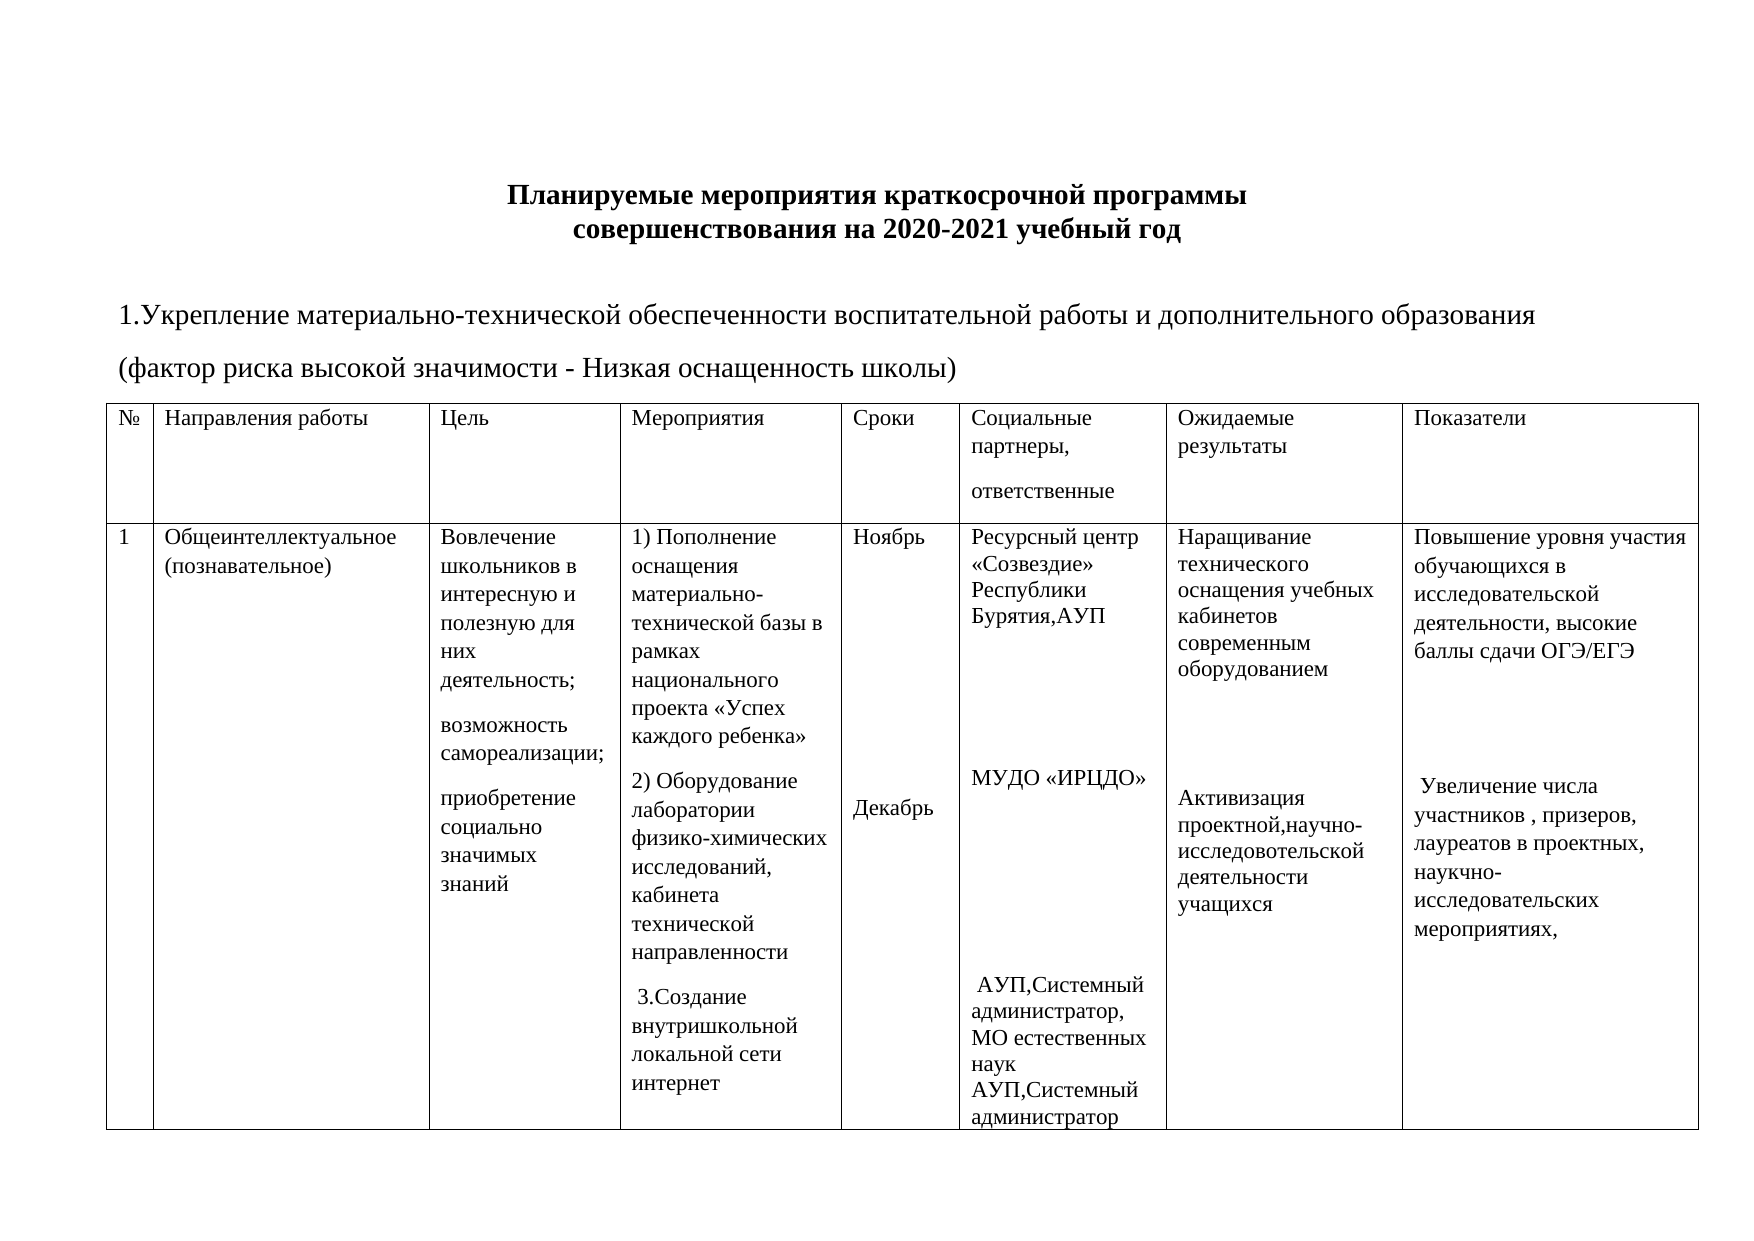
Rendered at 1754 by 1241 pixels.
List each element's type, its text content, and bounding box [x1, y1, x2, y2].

text Планируемые мероприятия краткосрочной программы [118, 177, 1636, 211]
table_header № [107, 404, 153, 522]
table_header Направления работы [154, 404, 429, 522]
table_cell 1 [107, 524, 153, 1129]
table_header Сроки [842, 404, 959, 522]
table_header Цель [430, 404, 620, 522]
table_cell Ноябрь Декабрь [842, 524, 959, 1129]
table_header Социальные партнеры, ответственные [960, 404, 1166, 522]
table_cell Ресурсный центр «Созвездие» Республики Бурятия,АУП МУДО «ИРЦДО» АУП,Системный администратор, МО естественных наук АУП,Системный администратор [960, 524, 1166, 1129]
table_header Ожидаемые результаты [1167, 404, 1402, 522]
table_header Мероприятия [621, 404, 841, 522]
table_cell Наращивание технического оснащения учебных кабинетов современным оборудованием Активизация проектной,научно-исследовотельской деятельности учащихся [1167, 524, 1402, 1129]
table_cell Общеинтеллектуальное (познавательное) [154, 524, 429, 1129]
table_cell Повышение уровня участия обучающихся в исследовательской деятельности, высокие баллы сдачи ОГЭ/ЕГЭ Увеличение числа участников , призеров, лауреатов в проектных, наукчно-исследовательских мероприятиях, [1403, 524, 1698, 1129]
text совершенствования на 2020-2021 учебный год [118, 211, 1636, 244]
text (фактор риска высокой значимости - Низкая оснащенность школы) [118, 350, 1636, 383]
table_header Показатели [1403, 404, 1698, 522]
table_cell Вовлечение школьников в интересную и полезную для них деятельность; возможность самореализации; приобретение социально значимых знаний [430, 524, 620, 1129]
table_cell 1) Пополнение оснащения материально-технической базы в рамках национального проекта «Успех каждого ребенка» 2) Оборудование лаборатории физико-химических исследований, кабинета технической направленности 3.Создание внутришкольной локальной сети интернет [621, 524, 841, 1129]
text 1.Укрепление материально-технической обеспеченности воспитательной работы и дополнительного образования [118, 297, 1636, 331]
